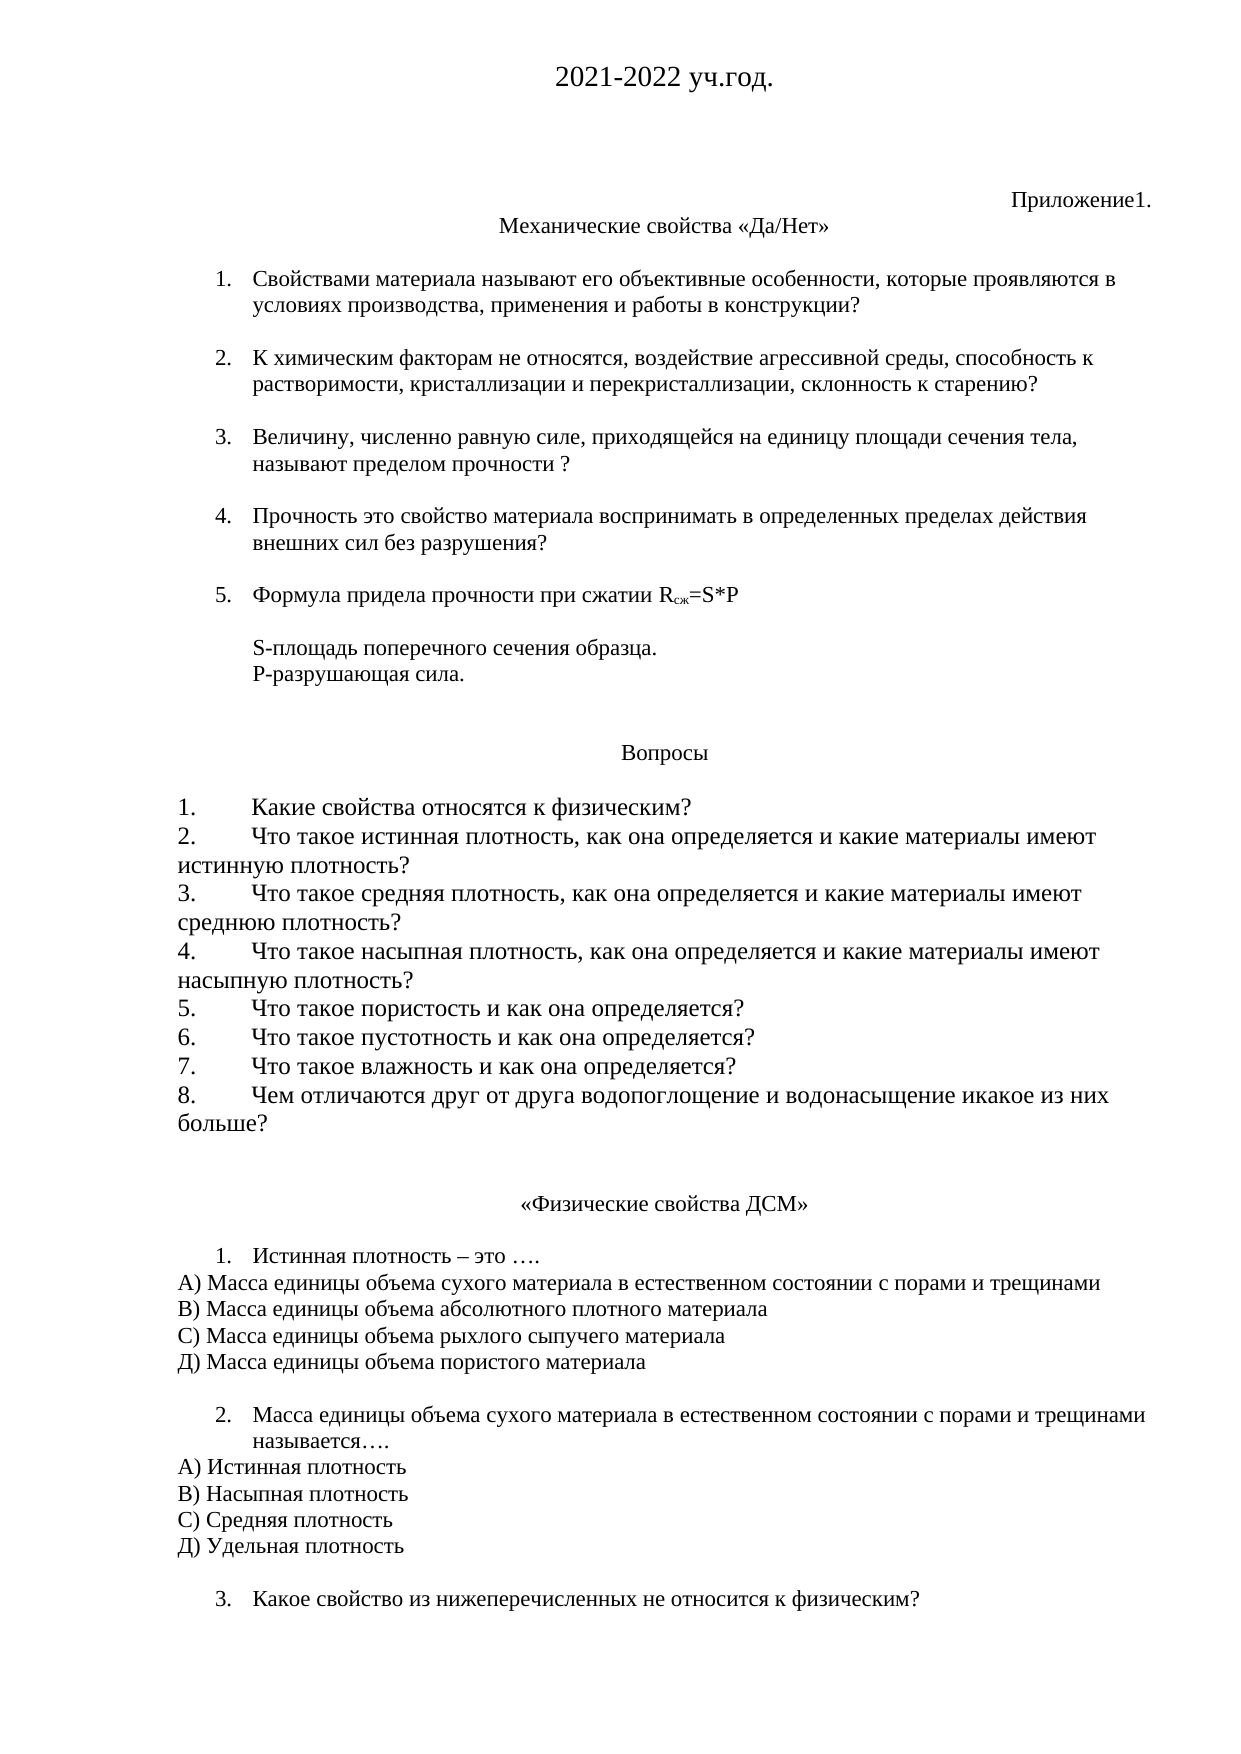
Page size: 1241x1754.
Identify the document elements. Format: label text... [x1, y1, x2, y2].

list Что такое истинная плотность, как она определяется и какие материалы имеют истинную плотность? [177, 821, 1152, 878]
list Величину, численно равную силе, приходящейся на единицу площади сечения тела, называют пределом прочности ? [215, 423, 1152, 476]
list Что такое влажность и как она определяется? [177, 1051, 1152, 1080]
list Свойствами материала называют его объективные особенности, которые проявляются в условиях производства, применения и работы в конструкции? [215, 265, 1152, 318]
list Что такое средняя плотность, как она определяется и какие материалы имеют среднюю плотность? [177, 878, 1152, 936]
list К химическим факторам не относятся, воздействие агрессивной среды, способность к растворимости, кристаллизации и перекристаллизации, склонность к старению? [215, 344, 1152, 397]
list Истинная плотность – это …. [215, 1243, 1152, 1269]
text Механические свойства «Да/Нет» [177, 212, 1152, 239]
list Что такое насыпная плотность, как она определяется и какие материалы имеют насыпную плотность? [177, 936, 1152, 993]
text «Физические свойства ДСМ» [177, 1190, 1152, 1216]
text В) Насыпная плотность [177, 1480, 1152, 1506]
list Масса единицы объема сухого материала в естественном состоянии с порами и трещинами называется…. [215, 1401, 1152, 1453]
list Какие свойства относятся к физическим? [177, 792, 1152, 821]
list Формула придела прочности при сжатии Rсж=S*P [215, 581, 1152, 608]
text Приложение1. [177, 186, 1152, 212]
list Чем отличаются друг от друга водопоглощение и водонасыщение икакое из них больше? [177, 1080, 1152, 1137]
text Д) Удельная плотность [177, 1532, 1152, 1559]
text С) Масса единицы объема рыхлого сыпучего материала [177, 1322, 1152, 1348]
list Прочность это свойство материала воспринимать в определенных пределах действия внешних сил без разрушения? [215, 502, 1152, 555]
text Вопросы [177, 739, 1152, 766]
list S-площадь поперечного сечения образца. [252, 634, 1152, 660]
text В) Масса единицы объема абсолютного плотного материала [177, 1295, 1152, 1322]
list P-разрушающая сила. [252, 660, 1152, 687]
list Что такое пустотность и как она определяется? [177, 1022, 1152, 1051]
text С) Средняя плотность [177, 1506, 1152, 1532]
text А) Истинная плотность [177, 1453, 1152, 1480]
text 2021-2022 уч.год. [177, 59, 1152, 93]
text Д) Масса единицы объема пористого материала [177, 1348, 1152, 1374]
list Что такое пористость и как она определяется? [177, 993, 1152, 1022]
text А) Масса единицы объема сухого материала в естественном состоянии с порами и трещинами [177, 1269, 1152, 1295]
list Какое свойство из нижеперечисленных не относится к физическим? [215, 1585, 1152, 1612]
